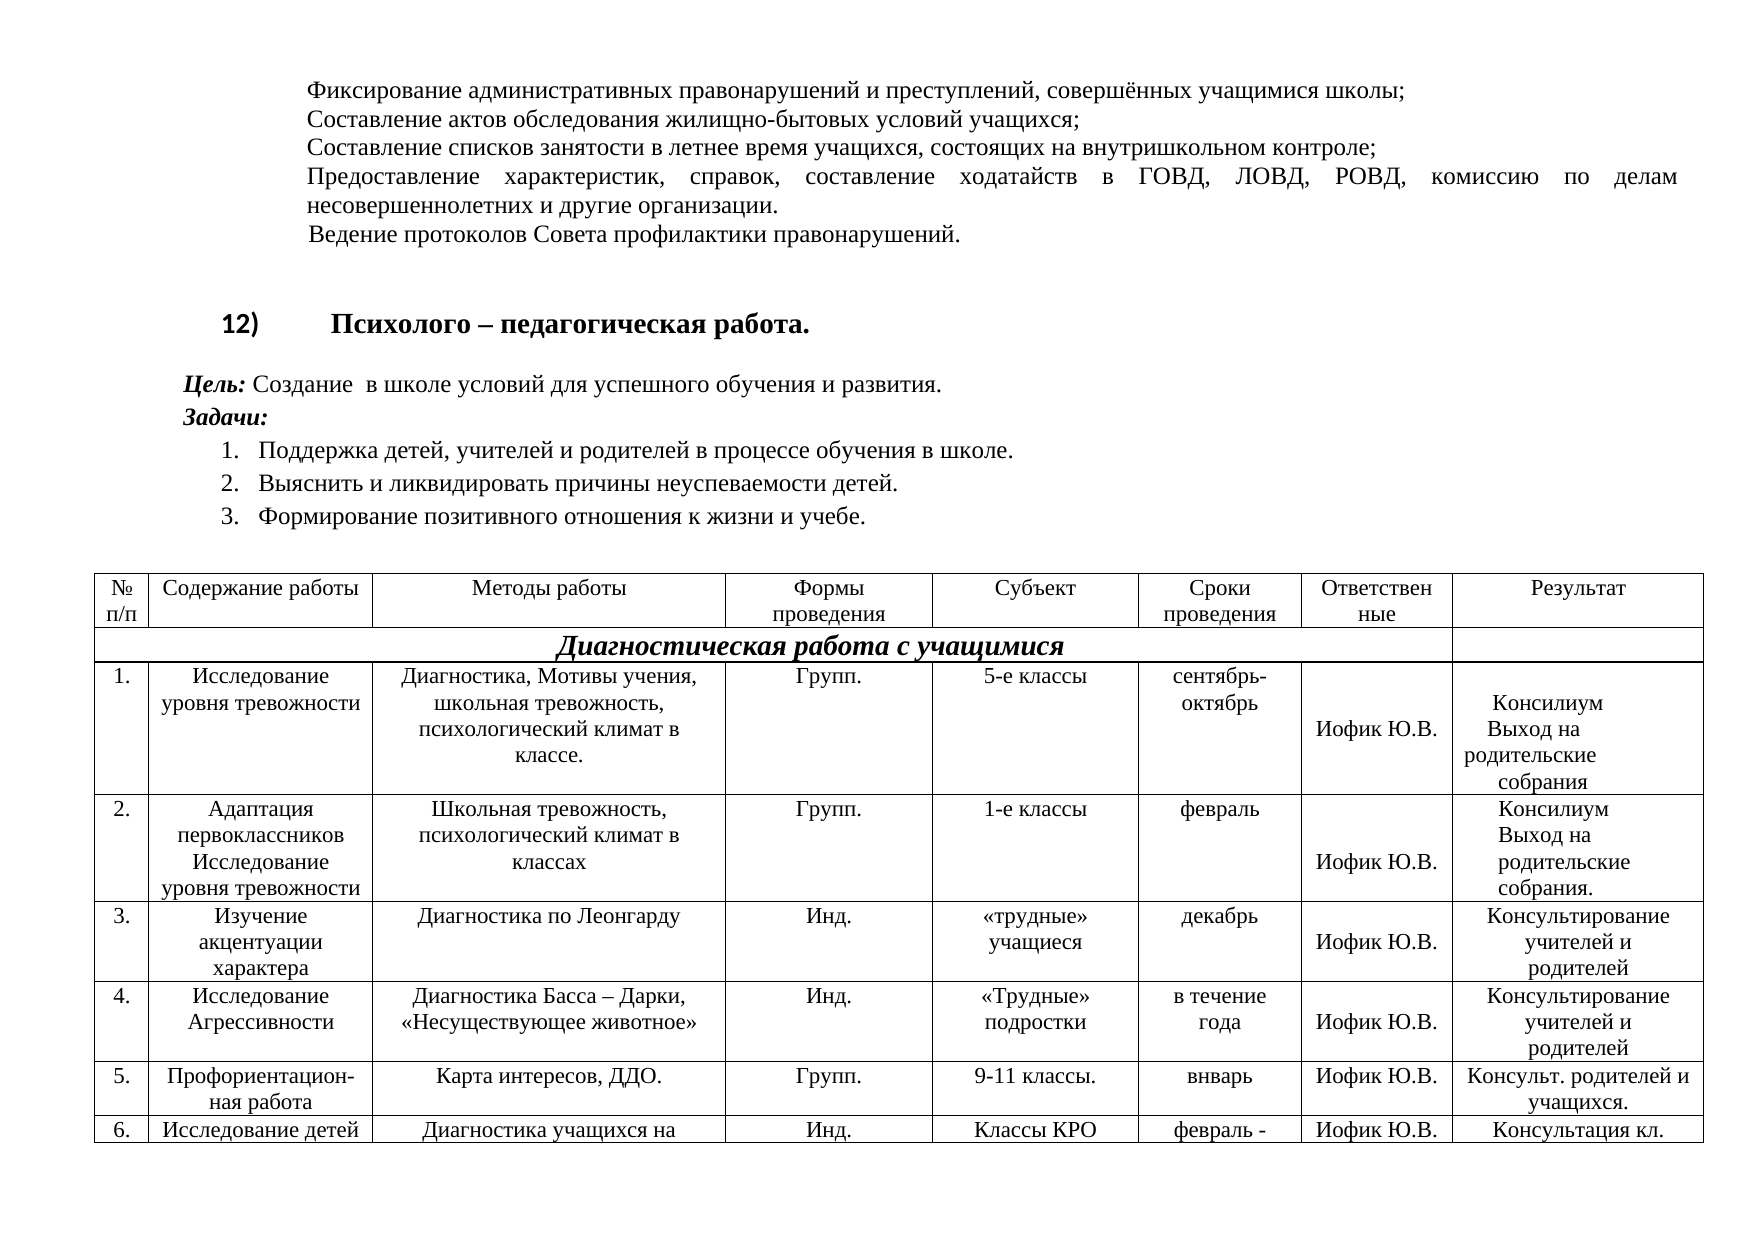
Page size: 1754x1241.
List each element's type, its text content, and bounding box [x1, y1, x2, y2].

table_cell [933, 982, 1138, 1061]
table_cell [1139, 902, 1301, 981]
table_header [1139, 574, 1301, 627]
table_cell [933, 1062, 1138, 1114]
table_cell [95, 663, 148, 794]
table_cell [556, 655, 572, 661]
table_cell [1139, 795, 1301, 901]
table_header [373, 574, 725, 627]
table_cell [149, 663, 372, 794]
text Фиксирование административных правонарушений и преступлений, совершённых учащимися школы; [307, 75, 1679, 104]
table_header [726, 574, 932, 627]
list Психолого – педагогическая работа. [221, 305, 1679, 341]
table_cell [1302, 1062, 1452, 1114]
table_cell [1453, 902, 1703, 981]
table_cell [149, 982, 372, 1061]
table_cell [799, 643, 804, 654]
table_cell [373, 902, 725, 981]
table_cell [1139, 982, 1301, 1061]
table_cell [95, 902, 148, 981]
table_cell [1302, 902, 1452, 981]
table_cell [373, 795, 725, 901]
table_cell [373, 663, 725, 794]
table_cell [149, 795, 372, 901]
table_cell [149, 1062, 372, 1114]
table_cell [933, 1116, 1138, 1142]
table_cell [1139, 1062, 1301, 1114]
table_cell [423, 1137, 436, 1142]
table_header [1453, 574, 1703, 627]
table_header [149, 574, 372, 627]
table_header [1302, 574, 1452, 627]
text Предоставление характеристик, справок, составление ходатайств в ГОВД, ЛОВД, РОВД, комиссию по делам несовершеннолетних и другие организации. [307, 161, 1679, 219]
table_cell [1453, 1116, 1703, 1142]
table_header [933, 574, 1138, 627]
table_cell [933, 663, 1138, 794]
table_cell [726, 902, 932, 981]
text Ведение протоколов Совета профилактики правонарушений. [183, 219, 1679, 247]
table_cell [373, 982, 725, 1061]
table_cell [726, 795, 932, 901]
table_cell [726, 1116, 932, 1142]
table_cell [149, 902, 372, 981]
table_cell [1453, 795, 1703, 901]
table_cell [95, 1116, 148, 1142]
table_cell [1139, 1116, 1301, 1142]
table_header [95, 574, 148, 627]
text Составление актов обследования жилищно-бытовых условий учащихся; [307, 104, 1679, 132]
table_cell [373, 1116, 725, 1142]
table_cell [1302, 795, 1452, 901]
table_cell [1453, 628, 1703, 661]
list Выяснить и ликвидировать причины неуспеваемости детей. [221, 468, 1679, 497]
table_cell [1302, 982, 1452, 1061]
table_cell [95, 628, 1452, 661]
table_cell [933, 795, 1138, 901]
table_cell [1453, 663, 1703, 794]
list Поддержка детей, учителей и родителей в процессе обучения в школе. [221, 435, 1679, 464]
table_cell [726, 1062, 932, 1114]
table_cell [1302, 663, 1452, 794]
text Составление списков занятости в летнее время учащихся, состоящих на внутришкольном контроле; [307, 132, 1679, 161]
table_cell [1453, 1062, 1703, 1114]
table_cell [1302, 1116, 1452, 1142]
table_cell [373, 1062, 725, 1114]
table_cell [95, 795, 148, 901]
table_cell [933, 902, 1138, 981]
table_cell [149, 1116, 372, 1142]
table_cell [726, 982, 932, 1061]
text Задачи: [183, 402, 1679, 431]
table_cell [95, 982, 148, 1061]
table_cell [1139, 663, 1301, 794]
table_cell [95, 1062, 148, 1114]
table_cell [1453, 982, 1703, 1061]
list Формирование позитивного отношения к жизни и учебе. [221, 501, 1679, 530]
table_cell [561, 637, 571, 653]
text Цель: Создание в школе условий для успешного обучения и развития. [183, 369, 1679, 398]
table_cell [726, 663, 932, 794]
